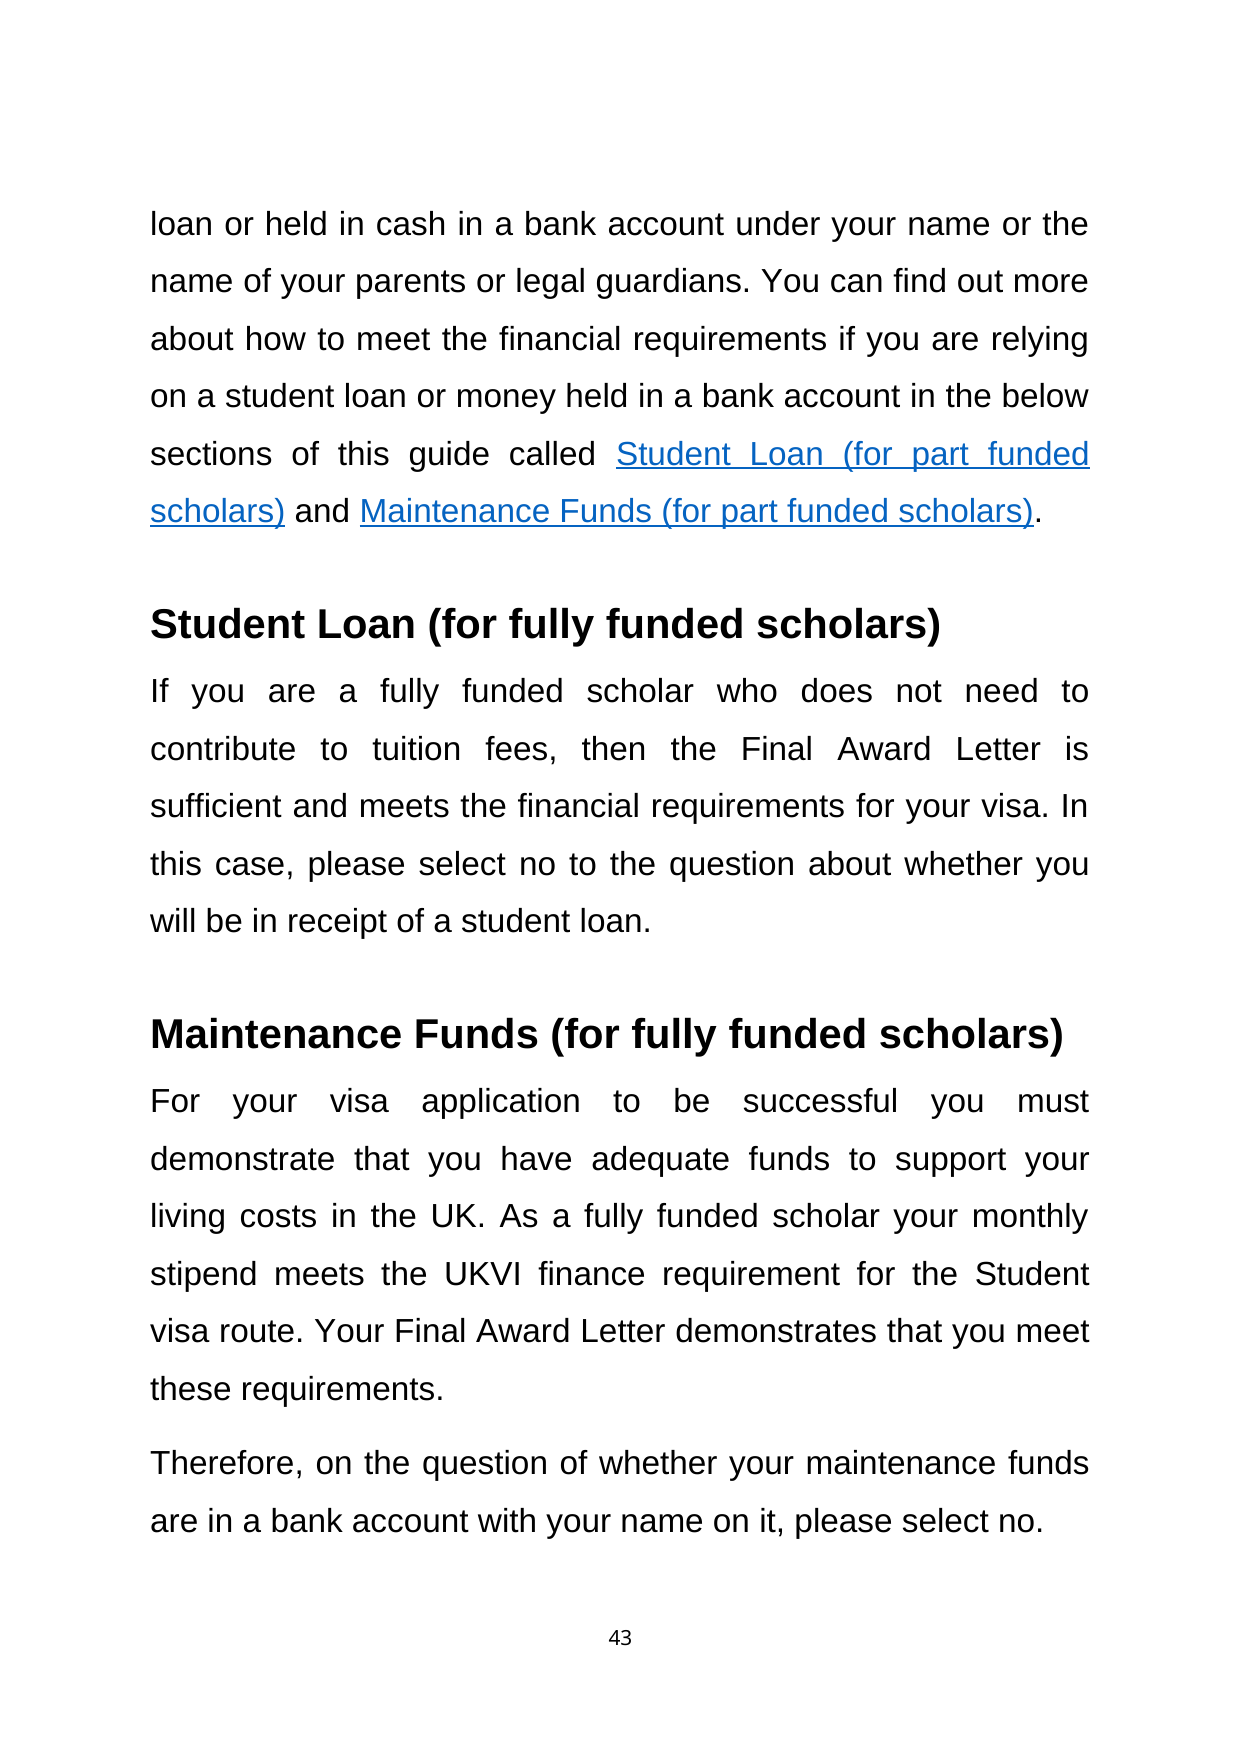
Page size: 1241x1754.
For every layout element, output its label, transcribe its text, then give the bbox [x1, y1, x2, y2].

text Student Loan (for fully funded scholars) [150, 599, 1090, 647]
text For your visa application to be successful you must demonstrate that you have adequate funds to support your living costs in the UK. As a fully funded scholar your monthly stipend meets the UKVI finance requirement for the Student visa route. Your Final Award Letter demonstrates that you meet these requirements. [150, 1081, 1090, 1407]
text If you are a fully funded scholar who does not need to contribute to tuition fees, then the Final Award Letter is sufficient and meets the financial requirements for your visa. In this case, please select no to the question about whether you will be in receipt of a student loan. [150, 671, 1090, 940]
text Therefore, on the question of whether your maintenance funds are in a bank account with your name on it, please select no. [150, 1443, 1090, 1539]
text Maintenance Funds (for fully funded scholars) [150, 1009, 1090, 1057]
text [150, 203, 1090, 530]
